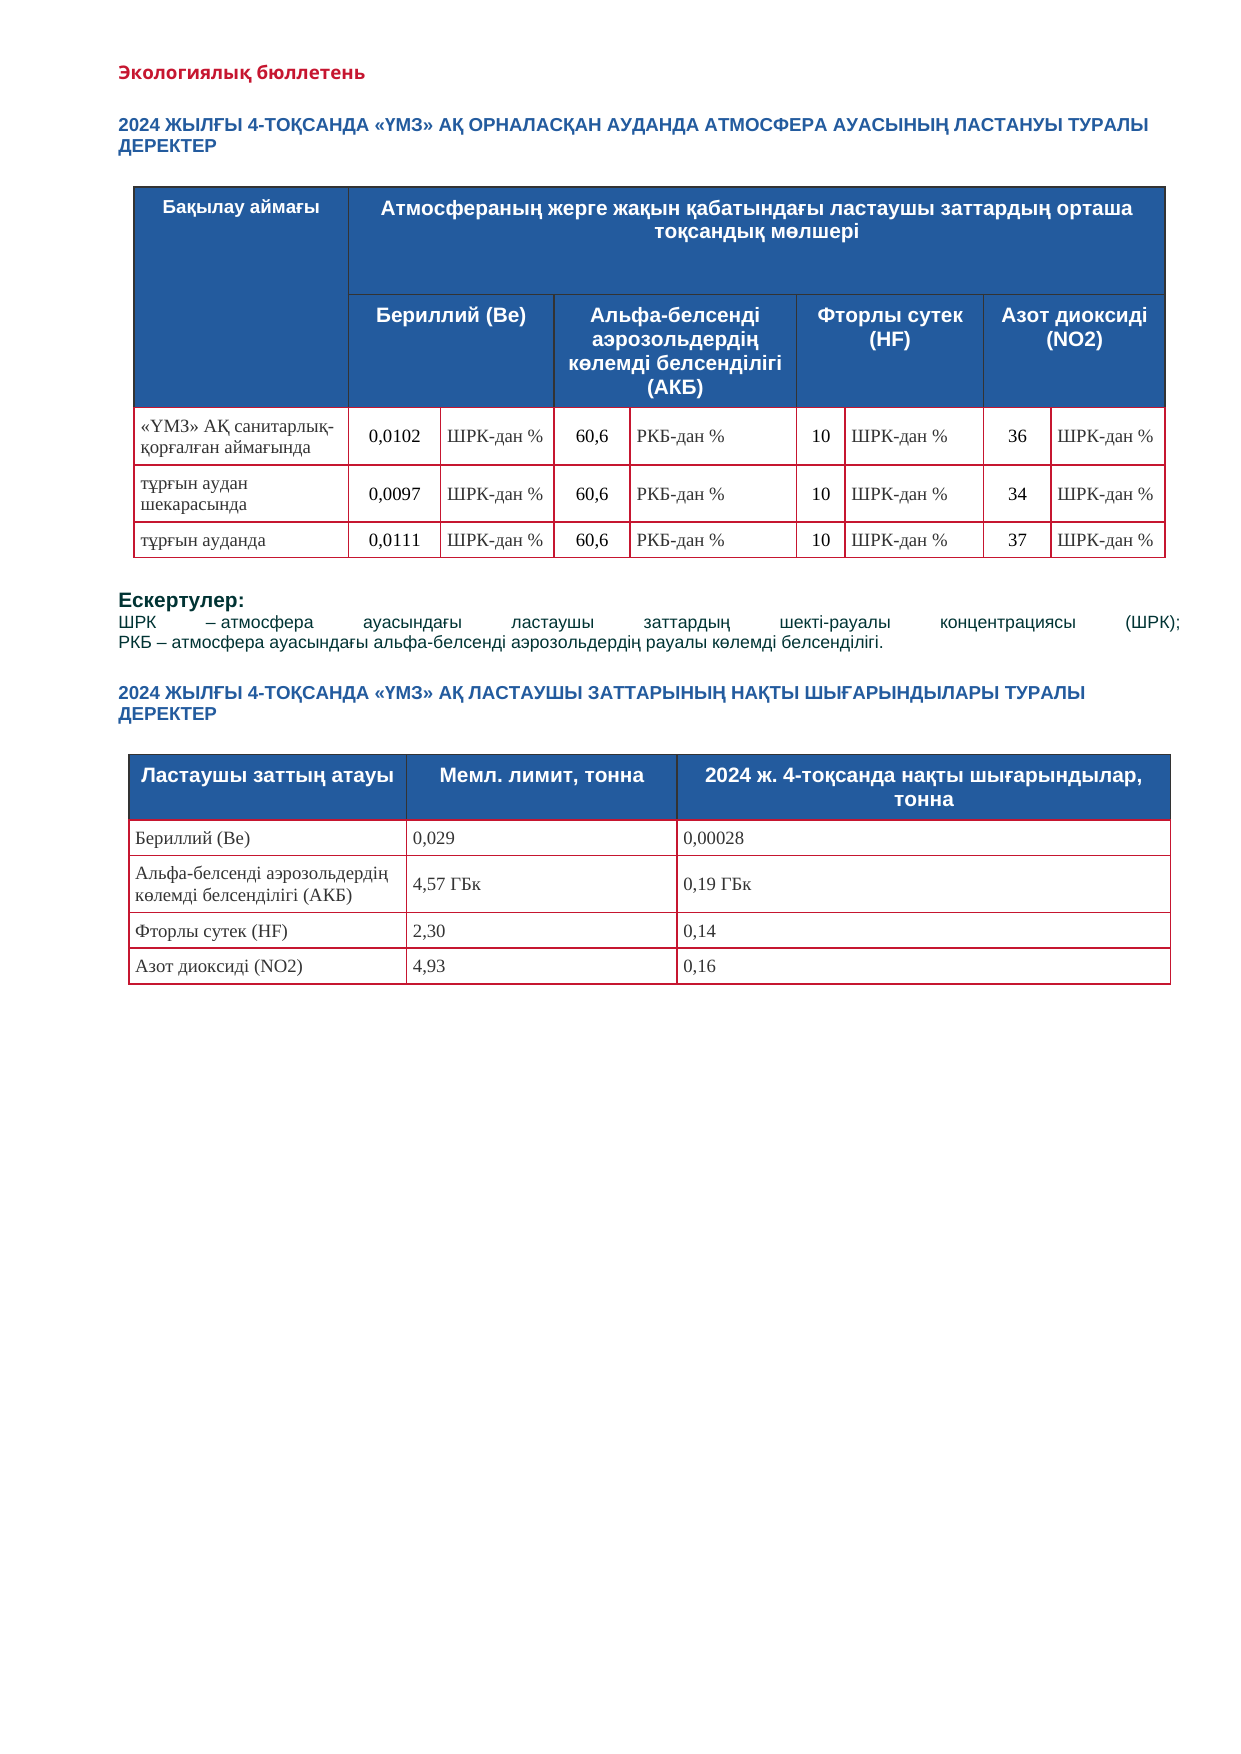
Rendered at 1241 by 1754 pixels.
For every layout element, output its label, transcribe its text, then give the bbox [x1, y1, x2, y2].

table_cell ШРК-дан % [441, 523, 553, 557]
table_cell 0,19 ГБк [678, 856, 1170, 912]
table_cell Альфа-белсенді аэрозольдердің көлемді белсенділігі (АКБ) [555, 295, 796, 407]
table_cell РКБ-дан % [631, 466, 796, 521]
table_cell ШРК-дан % [441, 466, 553, 521]
table_cell 0,00028 [678, 821, 1170, 854]
table_cell 10 [797, 408, 844, 464]
text 2024 ЖЫЛҒЫ 4-ТОҚСАНДА «ҮМЗ» АҚ ОРНАЛАСҚАН АУДАНДА АТМОСФЕРА АУАСЫНЫҢ ЛАСТАНУЫ ТУРАЛЫ ДЕРЕКТЕР [118, 114, 1181, 157]
table_cell 0,0111 [349, 523, 440, 557]
table_header Атмосфераның жерге жақын қабатындағы ластаушы заттардың орташа тоқсандық мөлшері [349, 188, 1164, 294]
table_cell 0,16 [678, 949, 1170, 983]
table_header Мемл. лимит, тонна [407, 755, 676, 819]
table_cell 60,6 [555, 466, 629, 521]
table_cell ШРК-дан % [1052, 408, 1164, 464]
table_cell тұрғын аудан шекарасында [135, 466, 348, 521]
table_header Бақылау аймағы [135, 188, 348, 407]
table_cell ШРК-дан % [441, 408, 553, 464]
table_cell ШРК-дан % [1052, 523, 1164, 557]
table_cell тұрғын ауданда [135, 523, 348, 557]
table_cell РКБ-дан % [631, 408, 796, 464]
table_cell 60,6 [555, 408, 629, 464]
table_cell 0,0102 [349, 408, 440, 464]
text 2024 ЖЫЛҒЫ 4-ТОҚСАНДА «ҮМЗ» АҚ ЛАСТАУШЫ ЗАТТАРЫНЫҢ НАҚТЫ ШЫҒАРЫНДЫЛАРЫ ТУРАЛЫ ДЕРЕКТЕР [118, 681, 1181, 724]
table_cell 37 [984, 523, 1050, 557]
table_header Ластаушы заттың атауы [130, 755, 406, 819]
table_cell ШРК-дан % [1052, 466, 1164, 521]
table_cell 0,029 [407, 821, 676, 854]
table_cell 0,14 [678, 913, 1170, 947]
table_cell 10 [797, 523, 844, 557]
table_cell 2,30 [407, 913, 676, 947]
table_header 2024 ж. 4-тоқсанда нақты шығарындылар, тонна [678, 755, 1170, 819]
table_cell Бериллий (Ве) [349, 295, 553, 407]
table_cell 4,57 ГБк [407, 856, 676, 912]
table_cell Бериллий (Ве) [130, 821, 406, 854]
table_cell 4,93 [407, 949, 676, 983]
table_cell Азот диоксиді (NO2) [130, 949, 406, 983]
table_cell 34 [984, 466, 1050, 521]
table_cell «ҮМЗ» АҚ санитарлық-қорғалған аймағында [135, 408, 348, 464]
table_cell 0,0097 [349, 466, 440, 521]
table_cell Фторлы сутек (HF) [797, 295, 983, 407]
table_cell ШРК-дан % [846, 523, 983, 557]
table_cell Фторлы сутек (HF) [130, 913, 406, 947]
table_cell ШРК-дан % [846, 466, 983, 521]
table_cell РКБ-дан % [631, 523, 796, 557]
table_cell Азот диоксиді (NO2) [984, 295, 1164, 407]
table_cell 60,6 [555, 523, 629, 557]
table_cell ШРК-дан % [846, 408, 983, 464]
table_cell 36 [984, 408, 1050, 464]
text Экологиялық бюллетень [118, 59, 1181, 84]
text Ескертулер: ШРК – атмосфера ауасындағы ластаушы заттардың шекті-рауалы концентрациясы (ШРК); РКБ – атмосфера ауасындағы альфа-белсенді аэрозольдердің рауалы көлемді белсенділігі. [118, 587, 1181, 652]
table_cell 10 [797, 466, 844, 521]
table_cell Альфа-белсенді аэрозольдердің көлемді белсенділігі (АКБ) [130, 856, 406, 912]
